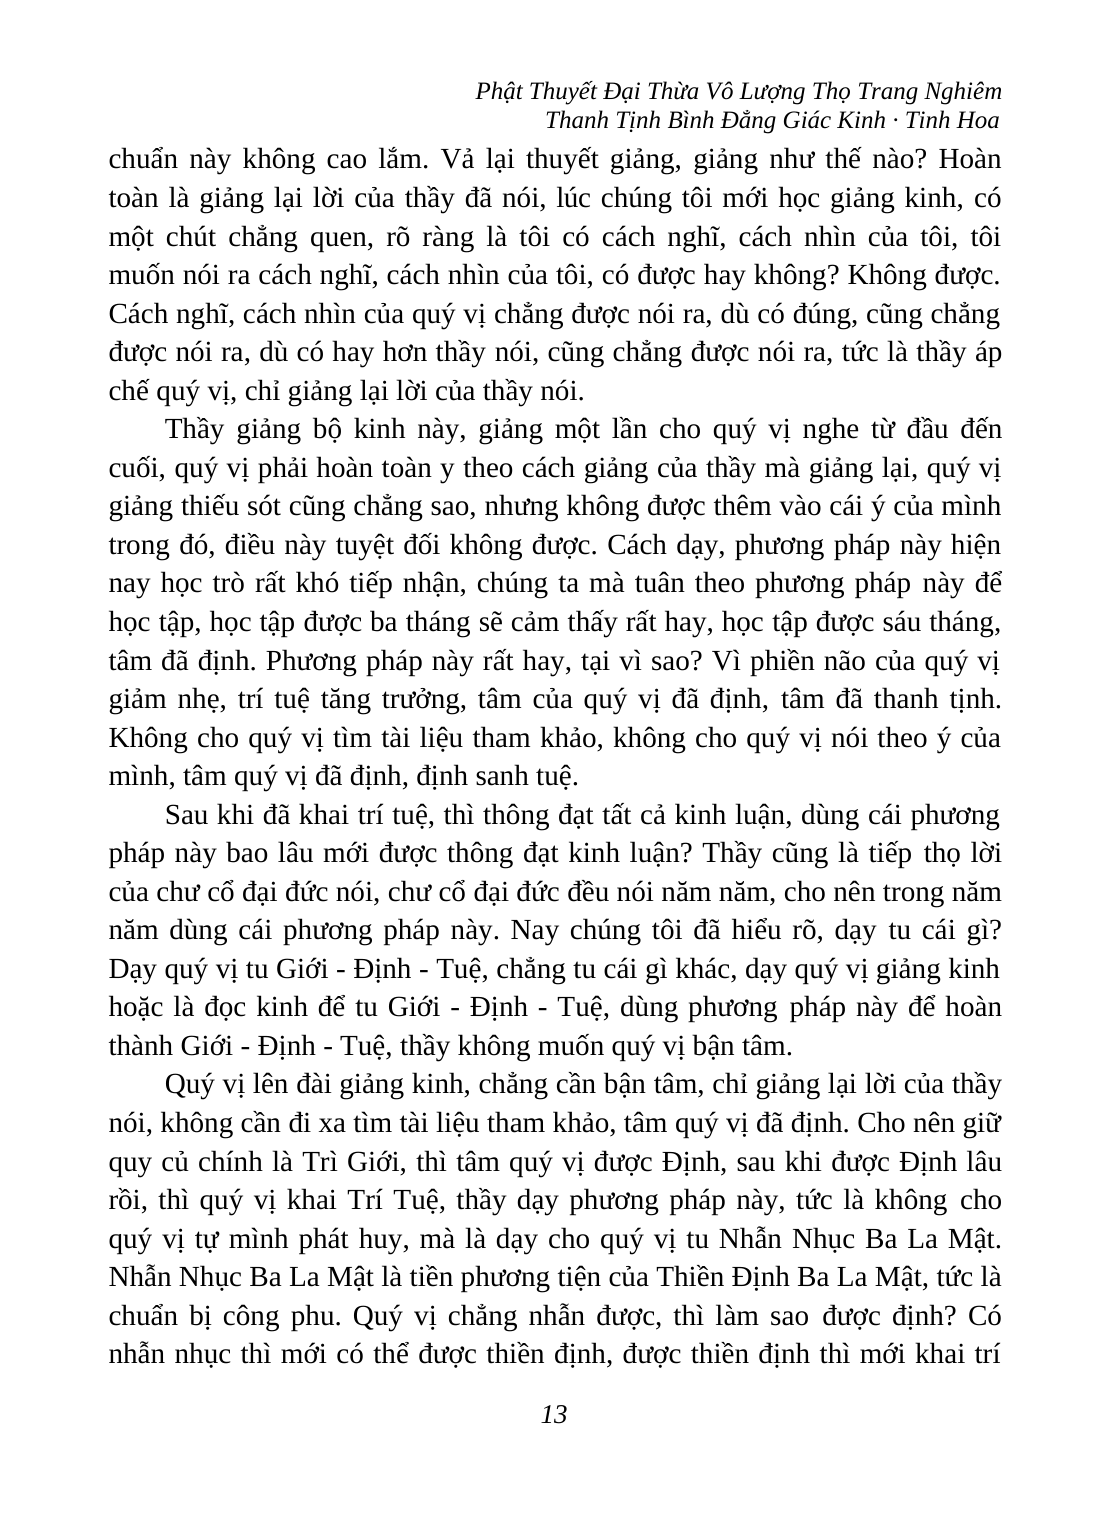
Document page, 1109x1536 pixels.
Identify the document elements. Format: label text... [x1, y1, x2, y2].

text Thầy giảng bộ kinh này, giảng một lần cho quý vị nghe từ đầu đến cuối, quý vị phải hoàn toàn y theo cách giảng của thầy mà giảng lại, quý vị giảng thiếu sót cũng chẳng sao, nhưng không được thêm vào cái ý của mình trong đó, điều này tuyệt đối không được. Cách dạy, phương pháp này hiện nay học trò rất khó tiếp nhận, chúng ta mà tuân theo phương pháp này để học tập, học tập được ba tháng sẽ cảm thấy rất hay, học tập được sáu tháng, tâm đã định. Phương pháp này rất hay, tại vì sao? Vì phiền não của quý vị giảm nhẹ, trí tuệ tăng trưởng, tâm của quý vị đã định, tâm đã thanh tịnh. Không cho quý vị tìm tài liệu tham khảo, không cho quý vị nói theo ý của mình, tâm quý vị đã định, định sanh tuệ. [108, 411, 1002, 792]
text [108, 142, 1002, 406]
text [108, 1067, 1002, 1370]
text Sau khi đã khai trí tuệ, thì thông đạt tất cả kinh luận, dùng cái phương pháp này bao lâu mới được thông đạt kinh luận? Thầy cũng là tiếp thọ lời của chư cổ đại đức nói, chư cổ đại đức đều nói năm năm, cho nên trong năm năm dùng cái phương pháp này. Nay chúng tôi đã hiểu rõ, dạy tu cái gì? Dạy quý vị tu Giới - Định - Tuệ, chẳng tu cái gì khác, dạy quý vị giảng kinh hoặc là đọc kinh để tu Giới - Định - Tuệ, dùng phương pháp này để hoàn thành Giới - Định - Tuệ, thầy không muốn quý vị bận tâm. [108, 797, 1002, 1062]
